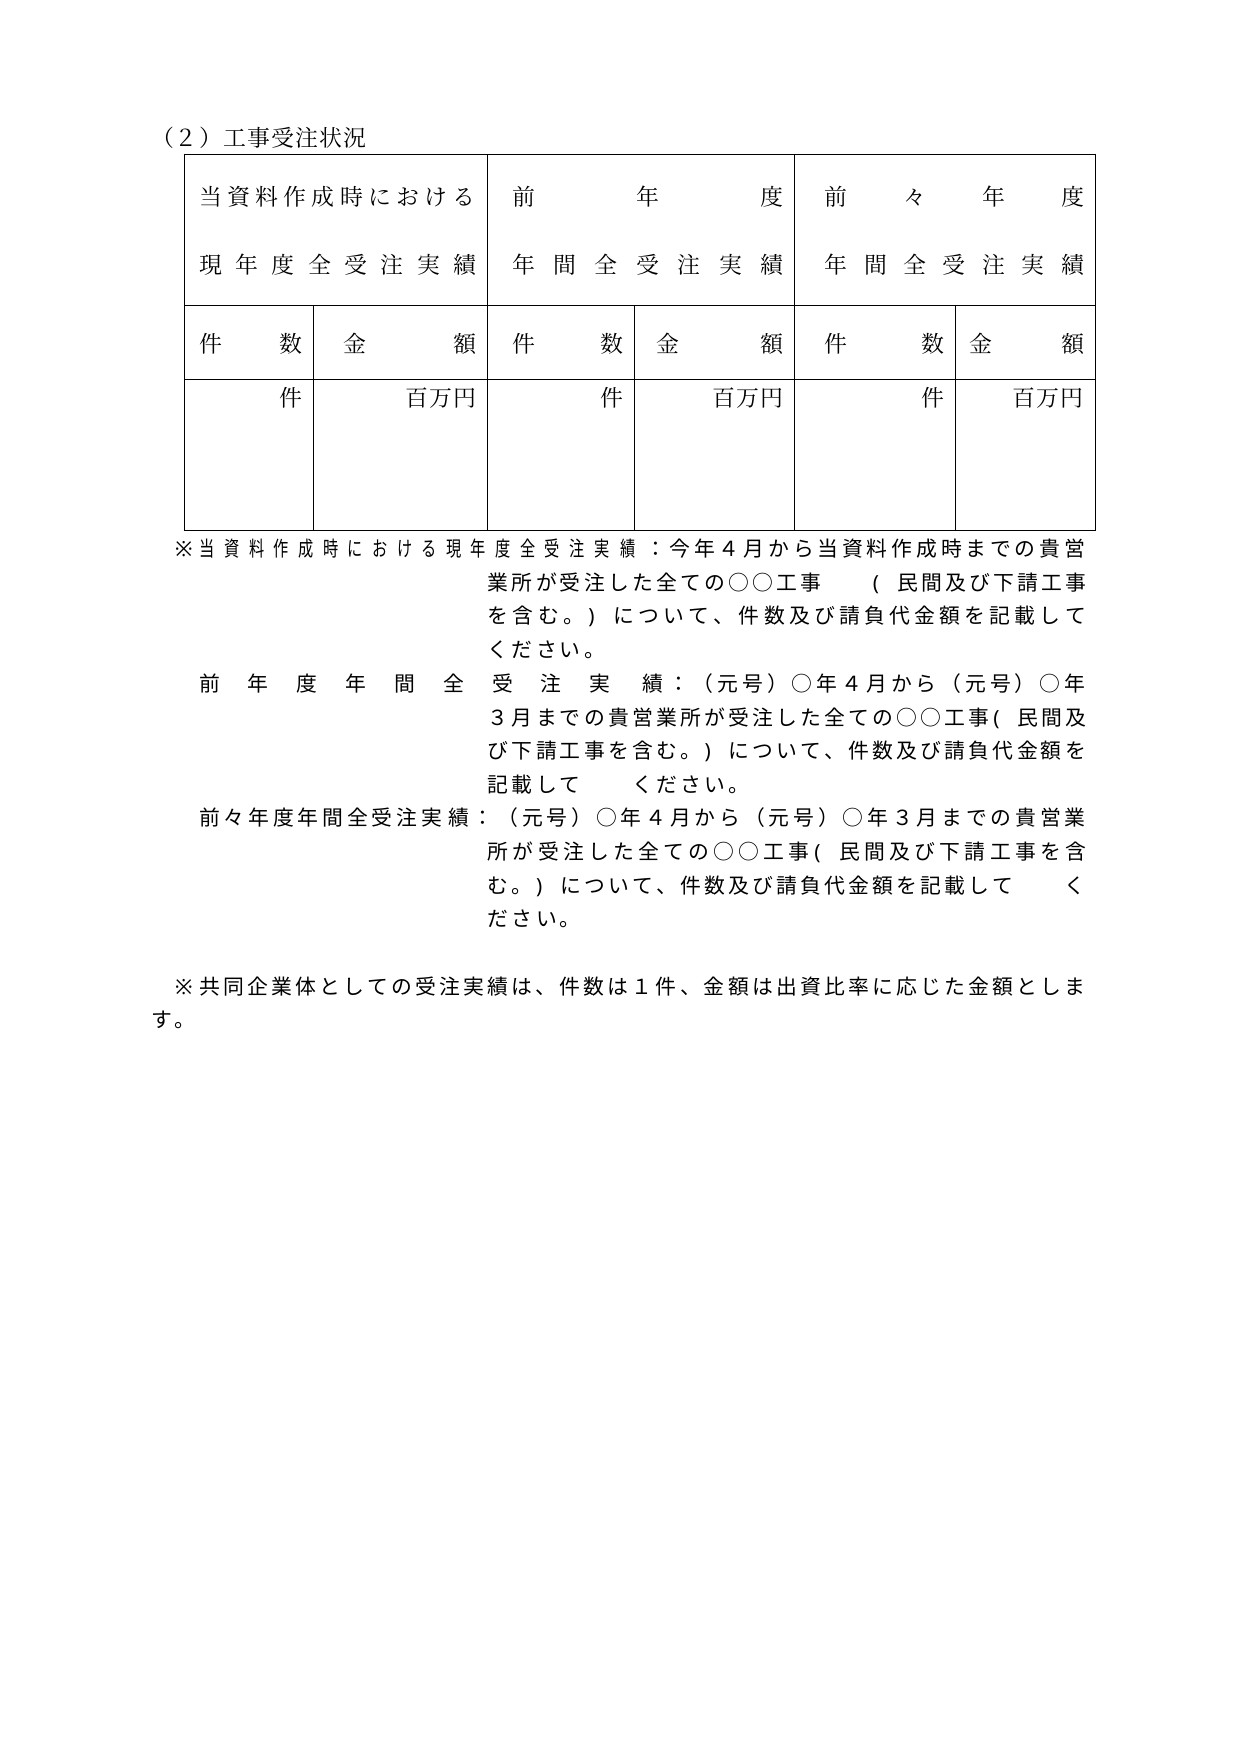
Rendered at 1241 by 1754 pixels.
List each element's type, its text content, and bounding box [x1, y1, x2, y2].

table_cell 件 [488, 380, 634, 530]
table_header 前年度 年間全受注実績 [488, 155, 794, 305]
table_cell 件数 [185, 306, 313, 379]
table_cell 金額 [635, 306, 794, 379]
table_cell 件 [795, 380, 955, 530]
table_cell 件 [185, 380, 313, 530]
table_cell 件数 [488, 306, 634, 379]
table_cell 件数 [795, 306, 955, 379]
text ※共同企業体としての受注実績は、件数は１件、金額は出資比率に応じた金額とします。 [151, 968, 1089, 1036]
text （２）工事受注状況 [151, 120, 1089, 153]
table_cell 百万円 [314, 380, 487, 530]
table_header 当資料作成時における 現年度全受注実績 [185, 155, 487, 305]
table_cell 百万円 [635, 380, 794, 530]
text ※当資料作成時における現年度全受注実績：今年４月から当資料作成時までの貴営業所が受注した全ての○○工事 (民間及び下請工事を含む。)について、件数及び請負代金額を記載して ください。 [170, 531, 1089, 665]
table_cell 百万円 [956, 380, 1095, 530]
table_cell 金額 [956, 306, 1095, 379]
table_cell 金額 [314, 306, 487, 379]
text 前々年度年間全受注実績：（元号）○年４月から（元号）○年３月までの貴営業所が受注した全ての○○工事(民間及び下請工事を含む。)について、件数及び請負代金額を記載して ください。 [193, 800, 1089, 934]
table_header 前々年度 年間全受注実績 [795, 155, 1095, 305]
text 前年度年間全受注実績：（元号）○年４月から（元号）○年３月までの貴営業所が受注した全ての○○工事(民間及び下請工事を含む。)について、件数及び請負代金額を記載して ください。 [193, 665, 1089, 800]
